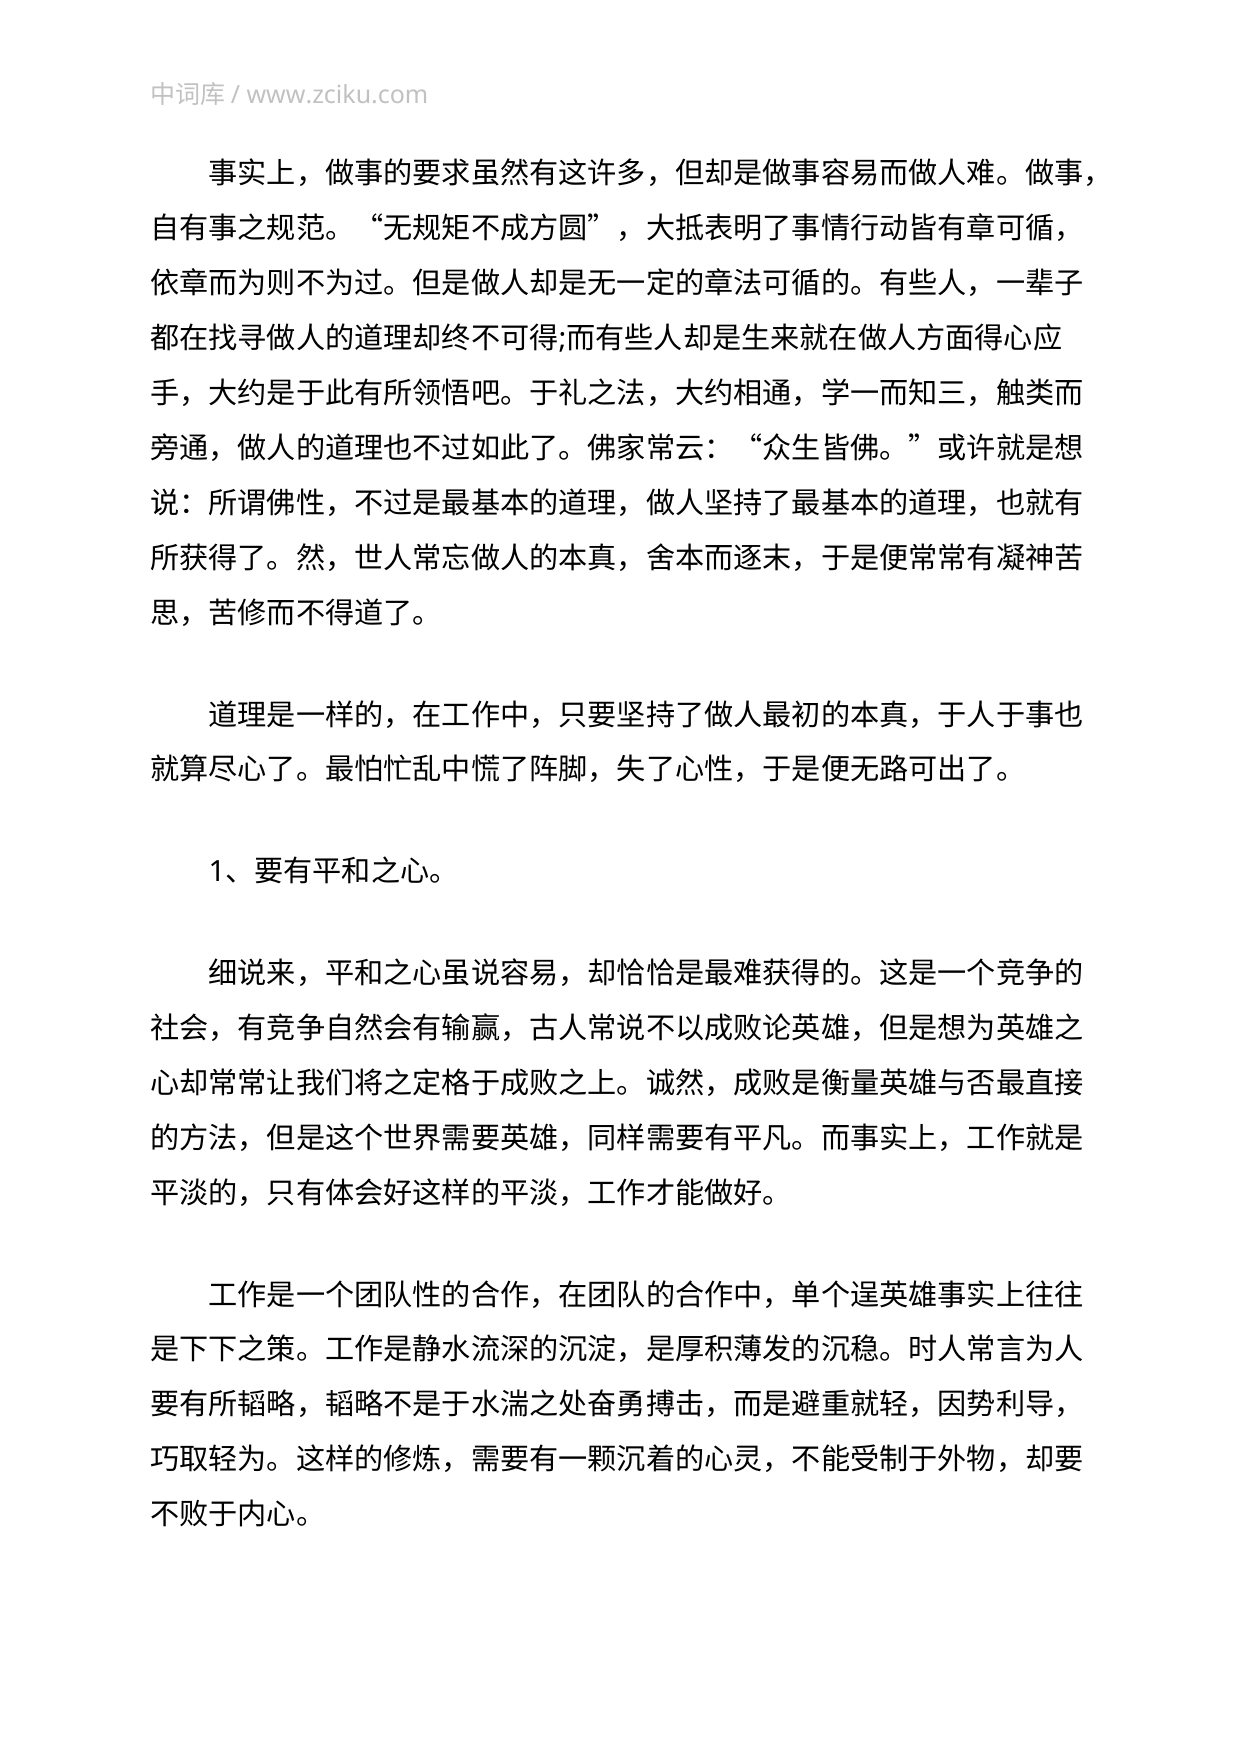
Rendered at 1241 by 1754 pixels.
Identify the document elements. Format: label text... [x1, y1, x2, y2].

text 道理是一样的，在工作中，只要坚持了做人最初的本真，于人于事也就算尽心了。最怕忙乱中慌了阵脚，失了心性，于是便无路可出了。 [150, 691, 1090, 788]
text 工作是一个团队性的合作，在团队的合作中，单个逞英雄事实上往往是下下之策。工作是静水流深的沉淀，是厚积薄发的沉稳。时人常言为人要有所韬略，韬略不是于水湍之处奋勇搏击，而是避重就轻，因势利导，巧取轻为。这样的修炼，需要有一颗沉着的心灵，不能受制于外物，却要不败于内心。 [150, 1271, 1090, 1533]
text 1、要有平和之心。 [150, 848, 1090, 890]
text 细说来，平和之心虽说容易，却恰恰是最难获得的。这是一个竞争的社会，有竞争自然会有输赢，古人常说不以成败论英雄，但是想为英雄之心却常常让我们将之定格于成败之上。诚然，成败是衡量英雄与否最直接的方法，但是这个世界需要英雄，同样需要有平凡。而事实上，工作就是平淡的，只有体会好这样的平淡，工作才能做好。 [150, 950, 1090, 1212]
text 事实上，做事的要求虽然有这许多，但却是做事容易而做人难。做事，自有事之规范。“无规矩不成方圆”，大抵表明了事情行动皆有章可循，依章而为则不为过。但是做人却是无一定的章法可循的。有些人，一辈子都在找寻做人的道理却终不可得;而有些人却是生来就在做人方面得心应手，大约是于此有所领悟吧。于礼之法，大约相通，学一而知三，触类而旁通，做人的道理也不过如此了。佛家常云：“众生皆佛。”或许就是想说：所谓佛性，不过是最基本的道理，做人坚持了最基本的道理，也就有所获得了。然，世人常忘做人的本真，舍本而逐末，于是便常常有凝神苦思，苦修而不得道了。 [150, 150, 1090, 632]
